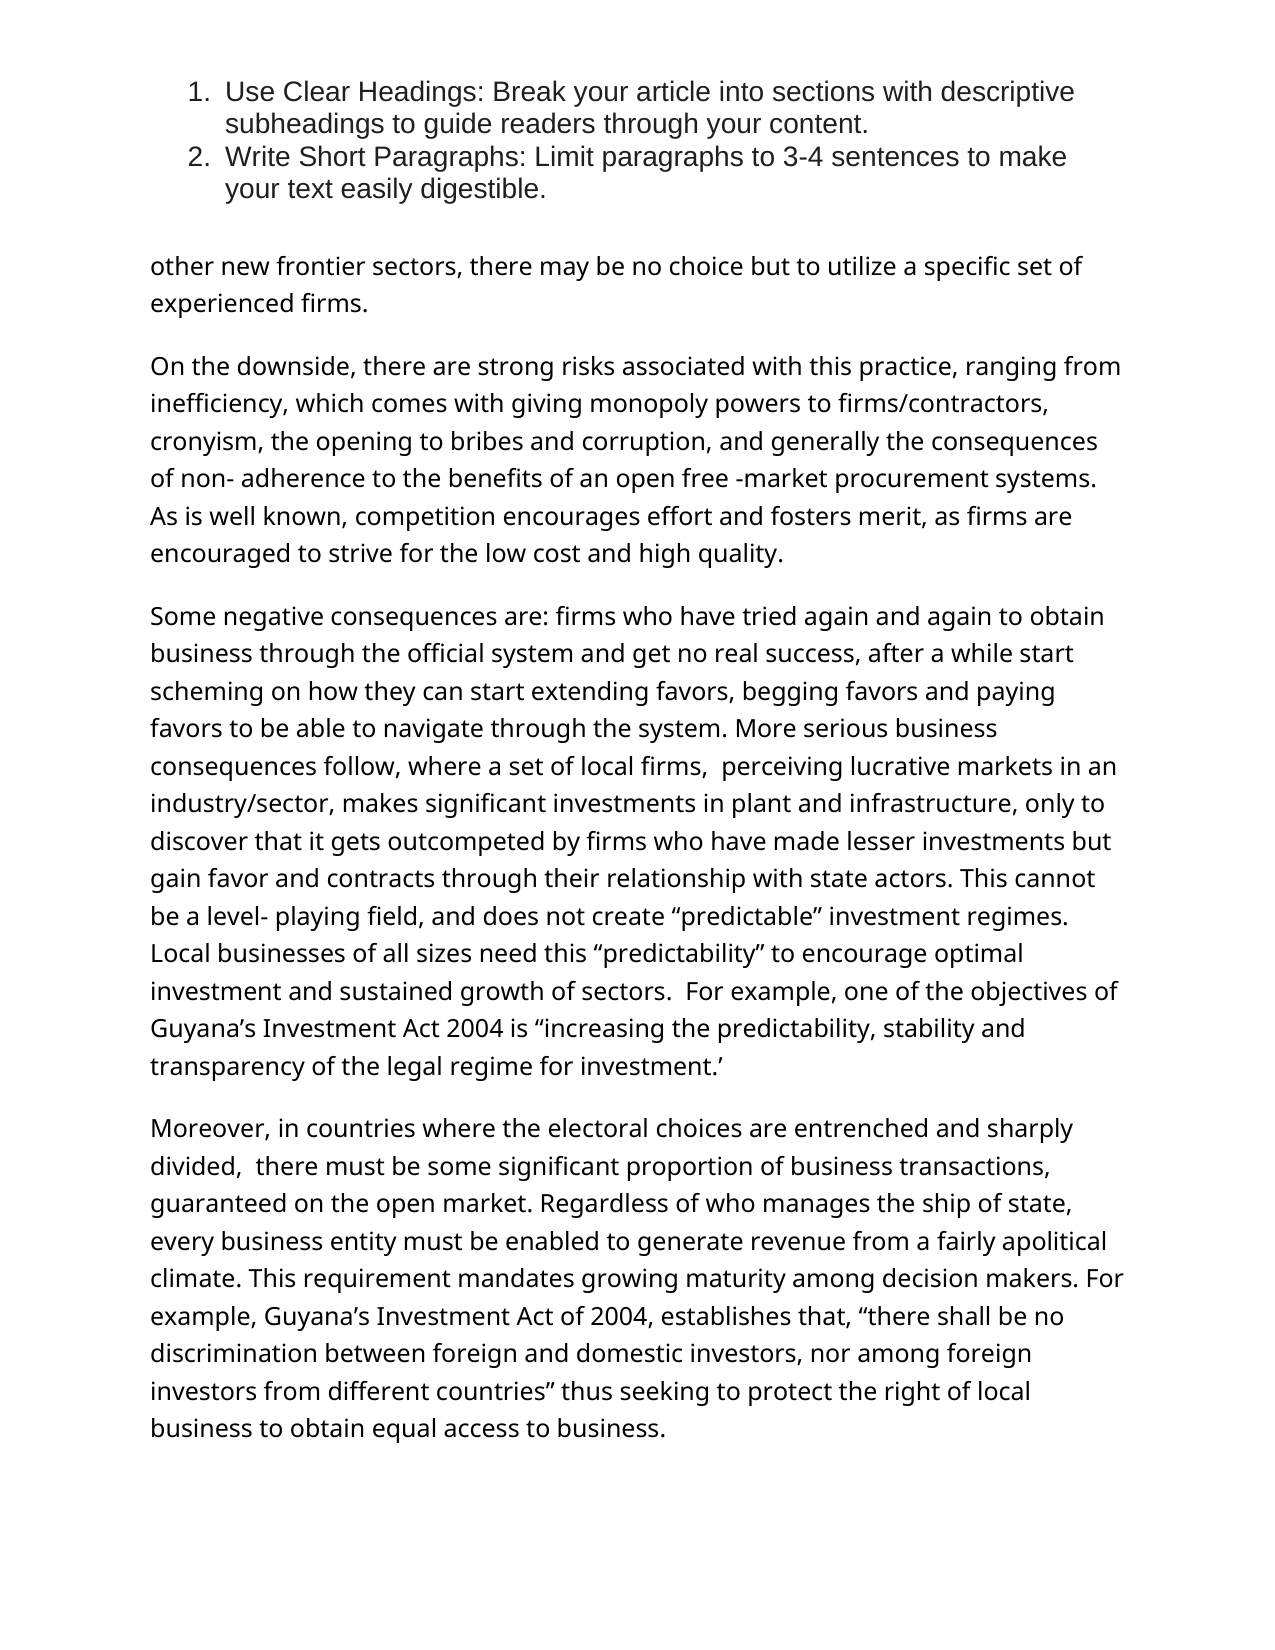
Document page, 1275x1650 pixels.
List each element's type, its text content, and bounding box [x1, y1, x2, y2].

text Moreover, in countries where the electoral choices are entrenched and sharply divided, there must be some significant proportion of business transactions, guaranteed on the open market. Regardless of who manages the ship of state, every business entity must be enabled to generate revenue from a fairly apolitical climate. This requirement mandates growing maturity among decision makers. For example, Guyana’s Investment Act of 2004, establishes that, “there shall be no discrimination between foreign and domestic investors, nor among foreign investors from different countries” thus seeking to protect the right of local business to obtain equal access to business. [150, 1107, 1125, 1445]
text Some negative consequences are: firms who have tried again and again to obtain business through the official system and get no real success, after a while start scheming on how they can start extending favors, begging favors and paying favors to be able to navigate through the system. More serious business consequences follow, where a set of local firms, perceiving lucrative markets in an industry/sector, makes significant investments in plant and infrastructure, only to discover that it gets outcompeted by firms who have made lesser investments but gain favor and contracts through their relationship with state actors. This cannot be a level- playing field, and does not create “predictable” investment regimes. Local businesses of all sizes need this “predictability” to encourage optimal investment and sustained growth of sectors. For example, one of the objectives of Guyana’s Investment Act 2004 is “increasing the predictability, stability and transparency of the legal regime for investment.’ [150, 595, 1125, 1082]
text On the downside, there are strong risks associated with this practice, ranging from inefficiency, which comes with giving monopoly powers to firms/contractors, cronyism, the opening to bribes and corruption, and generally the consequences of non- adherence to the benefits of an open free -market procurement systems. As is well known, competition encourages effort and fosters merit, as firms are encouraged to strive for the low cost and high quality. [150, 345, 1125, 570]
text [150, 245, 1125, 320]
